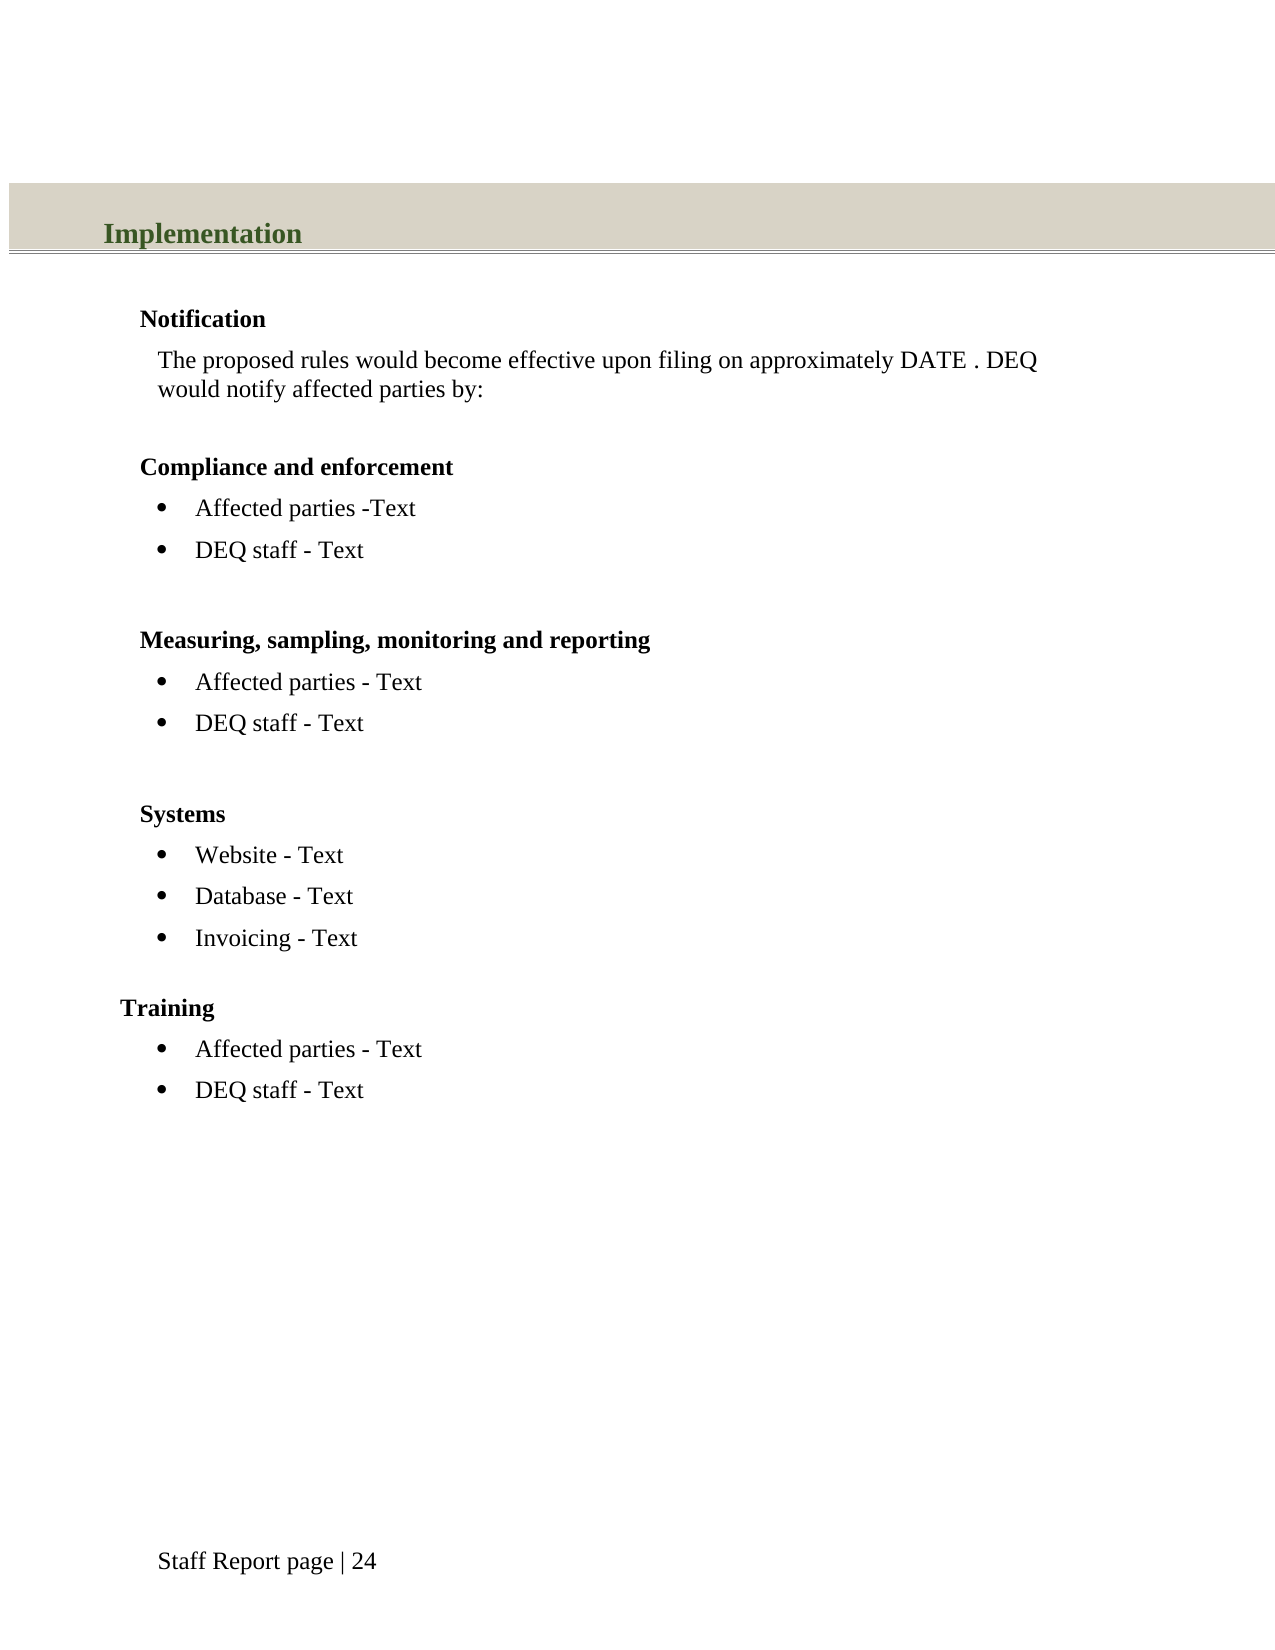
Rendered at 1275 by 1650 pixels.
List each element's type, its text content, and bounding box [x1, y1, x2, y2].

text Training [120, 993, 1067, 1021]
list DEQ staff - Text [157, 535, 1067, 563]
list DEQ staff - Text [157, 1075, 1067, 1104]
text The proposed rules would become effective upon filing on approximately DATE mmm, dd, yyyy. DEQ would notify affected parties by: [157, 345, 1067, 403]
list Invoicing - Text [157, 923, 1067, 951]
table_header Implementation [9, 183, 1275, 249]
list Affected parties -Text [157, 493, 1067, 522]
list Website - Text [157, 840, 1067, 869]
list Affected parties - Text [157, 667, 1067, 696]
subtitle Measuring, sampling, monitoring and reporting [139, 626, 1170, 654]
subtitle Notification [139, 304, 1170, 333]
list Affected parties - Text [157, 1034, 1067, 1063]
list Database - Text [157, 881, 1067, 910]
subtitle Compliance and enforcement [139, 452, 1170, 481]
list DEQ staff - Text [157, 708, 1067, 737]
subtitle Systems [139, 799, 1170, 828]
